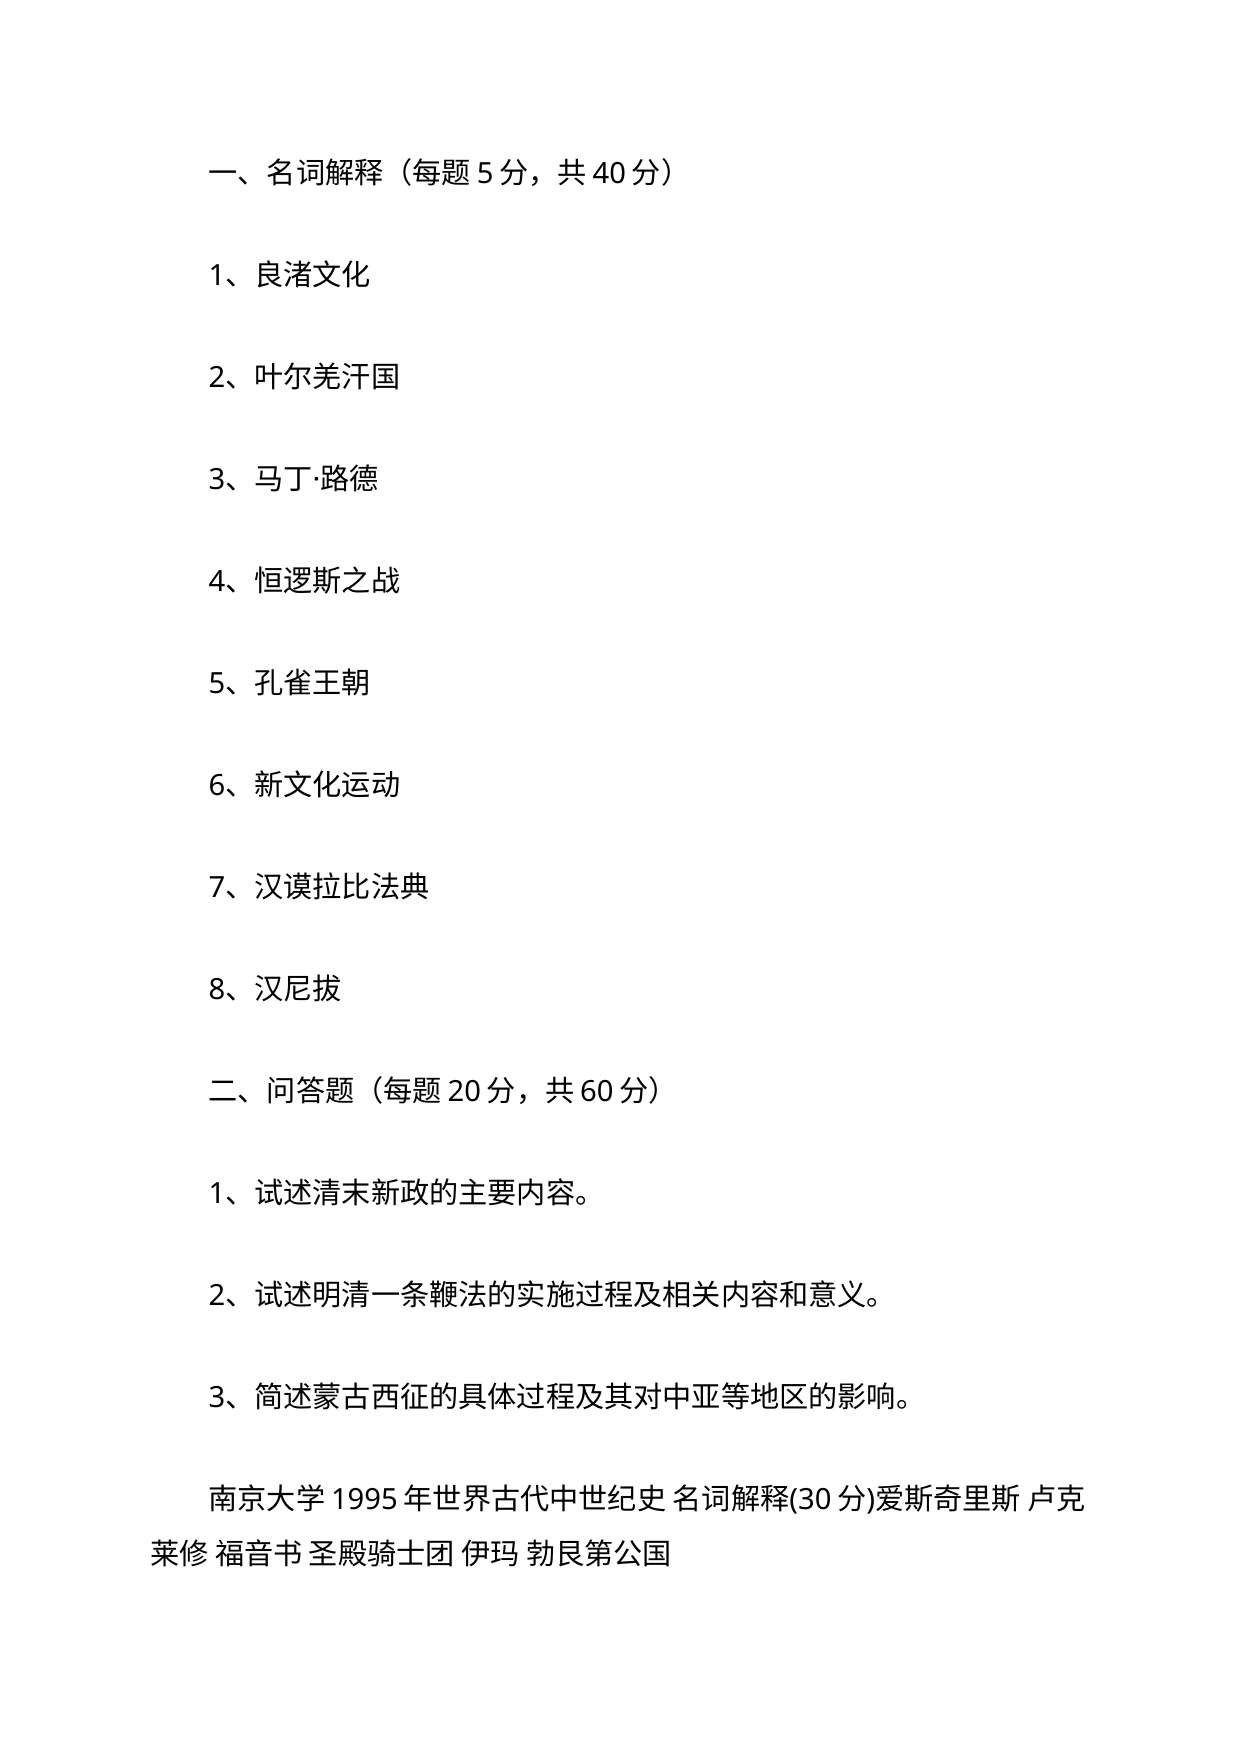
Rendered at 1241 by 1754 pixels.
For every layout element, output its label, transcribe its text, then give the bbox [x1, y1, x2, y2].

text 5、孔雀王朝 [150, 660, 1090, 702]
text 6、新文化运动 [150, 762, 1090, 804]
text 1、试述清末新政的主要内容。 [150, 1170, 1090, 1212]
text 一、名词解释（每题5分，共40分） [150, 150, 1090, 192]
text 2、叶尔羌汗国 [150, 354, 1090, 396]
text 3、马丁·路德 [150, 456, 1090, 498]
text 二、问答题（每题20分，共60分） [150, 1068, 1090, 1110]
text 7、汉谟拉比法典 [150, 864, 1090, 906]
text 3、简述蒙古西征的具体过程及其对中亚等地区的影响。 [150, 1374, 1090, 1416]
text 4、恒逻斯之战 [150, 558, 1090, 600]
text 8、汉尼拔 [150, 966, 1090, 1008]
text 1、良渚文化 [150, 252, 1090, 294]
text 2、试述明清一条鞭法的实施过程及相关内容和意义。 [150, 1272, 1090, 1314]
text 南京大学1995年世界古代中世纪史 名词解释(30分)爱斯奇里斯 卢克莱修 福音书 圣殿骑士团 伊玛 勃艮第公国 [150, 1476, 1090, 1573]
